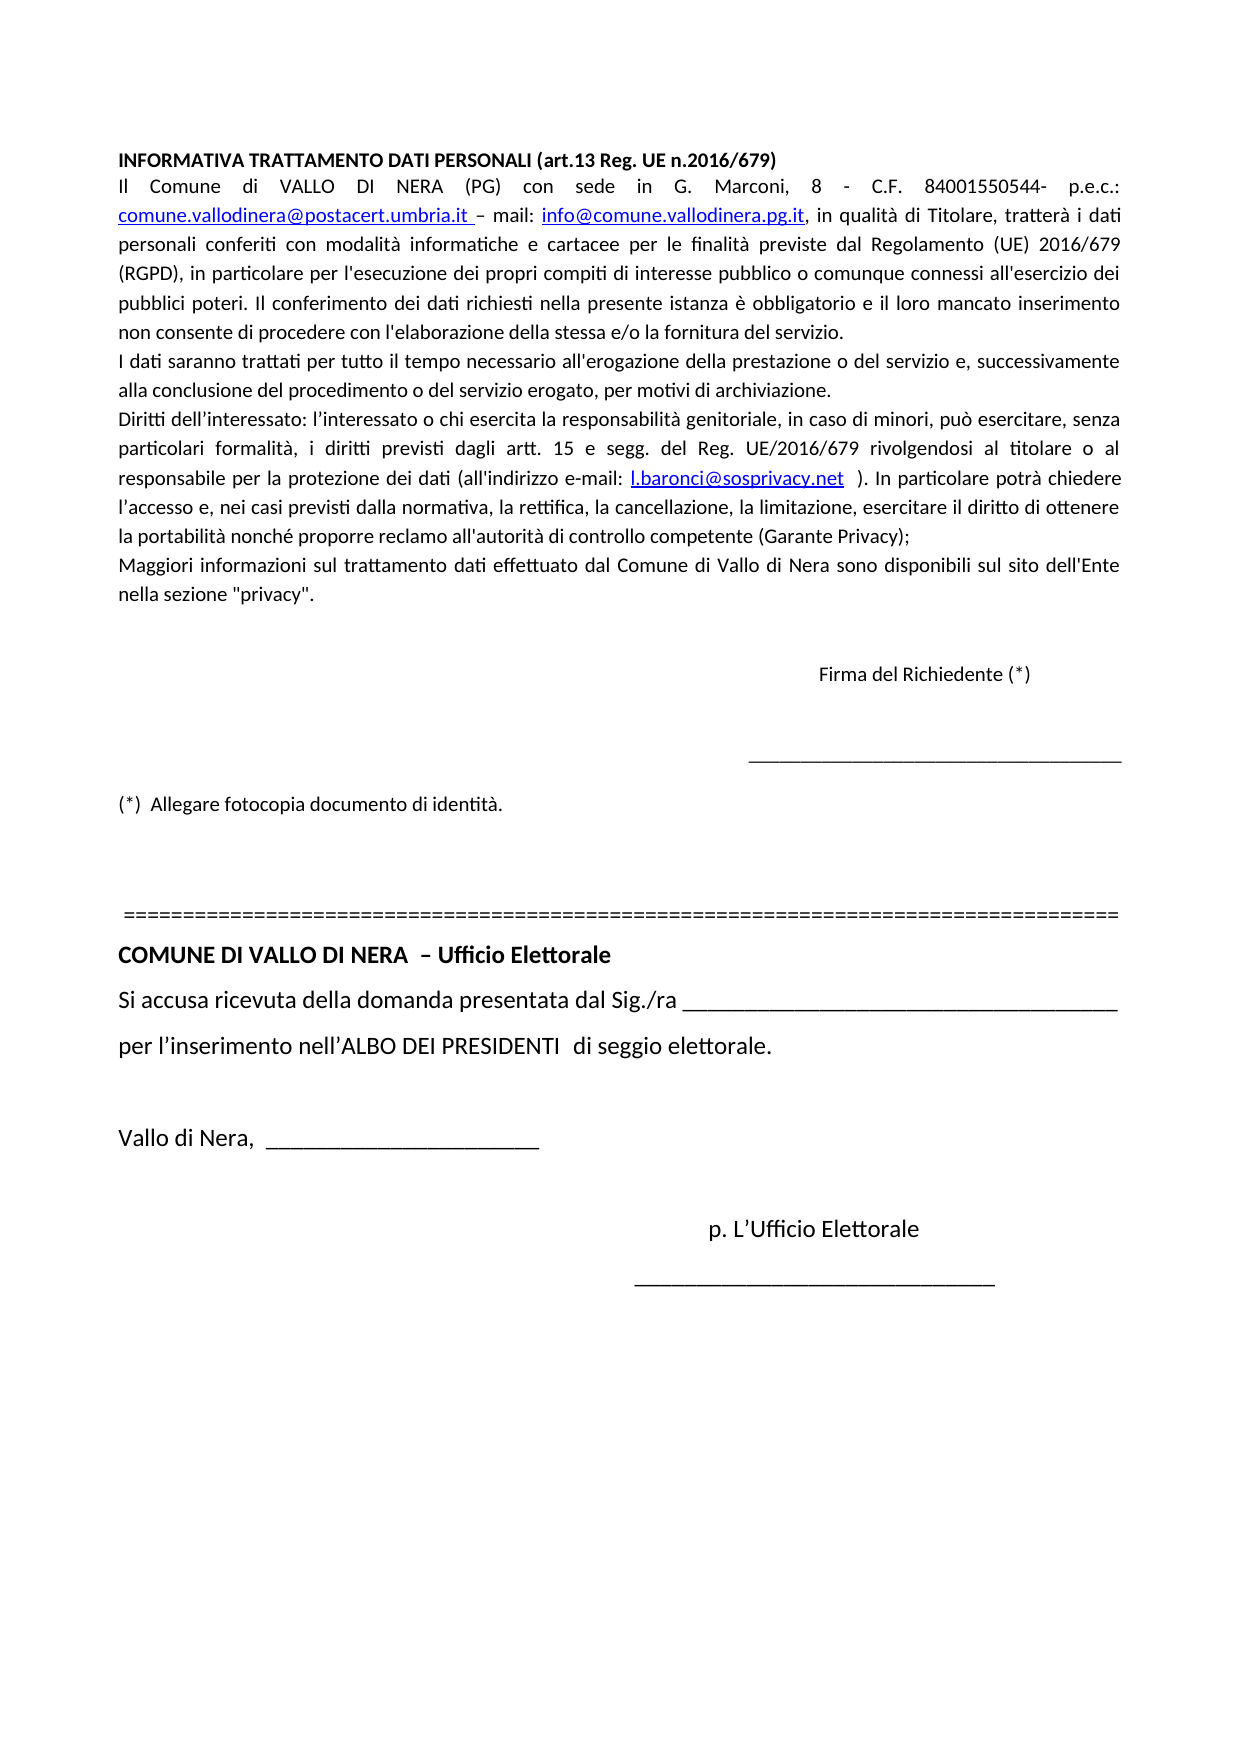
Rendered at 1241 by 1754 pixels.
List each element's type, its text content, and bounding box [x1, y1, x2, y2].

text Diritti dell’interessato: l’interessato o chi esercita la responsabilità genitoriale, in caso di minori, può esercitare, senza particolari formalità, i diritti previsti dagli artt. 15 e segg. del Reg. UE/2016/679 rivolgendosi al titolare o al responsabile per la protezione dei dati (all'indirizzo e-mail: l.baronci@sosprivacy.net ). In particolare potrà chiedere l’accesso e, nei casi previsti dalla normativa, la rettifica, la cancellazione, la limitazione, esercitare il diritto di ottenere la portabilità nonché proporre reclamo all'autorità di controllo competente (Garante Privacy); [118, 406, 1122, 548]
text Il Comune di VALLO DI NERA (PG) con sede in G. Marconi, 8 - C.F. 84001550544- p.e.c.: comune.vallodinera@postacert.umbria.it – mail: info@comune.vallodinera.pg.it, in qualità di Titolare, tratterà i dati personali conferiti con modalità informatiche e cartacee per le finalità previste dal Regolamento (UE) 2016/679 (RGPD), in particolare per l'esecuzione dei propri compiti di interesse pubblico o comunque connessi all'esercizio dei pubblici poteri. Il conferimento dei dati richiesti nella presente istanza è obbligatorio e il loro mancato inserimento non consente di procedere con l'elaborazione della stessa e/o la fornitura del servizio. [118, 173, 1122, 344]
text Si accusa ricevuta della domanda presentata dal Sig./ra ___________________________________ [118, 985, 1122, 1015]
text COMUNE DI VALLO DI NERA – Ufficio Elettorale [118, 939, 1122, 969]
text _____________________________ [118, 1259, 1122, 1289]
text ==================================================================================== [118, 903, 1122, 927]
text Maggiori informazioni sul trattamento dati effettuato dal Comune di Vallo di Nera sono disponibili sul sito dell'Ente nella sezione "privacy". [118, 552, 1122, 607]
text INFORMATIVA TRATTAMENTO DATI PERSONALI (art.13 Reg. UE n.2016/679) [118, 148, 1122, 173]
text ____________________________________ [148, 740, 1122, 766]
text per l’inserimento nell’ALBO DEI PRESIDENTI di seggio elettorale. [118, 1030, 1122, 1061]
text p. L’Ufficio Elettorale [118, 1213, 1122, 1244]
text I dati saranno trattati per tutto il tempo necessario all'erogazione della prestazione o del servizio e, successivamente alla conclusione del procedimento o del servizio erogato, per motivi di archiviazione. [118, 348, 1122, 403]
text (*) Allegare fotocopia documento di identità. [118, 791, 1122, 816]
text Vallo di Nera, ______________________ [118, 1122, 1122, 1152]
text Firma del Richiedente (*) [634, 661, 1122, 687]
